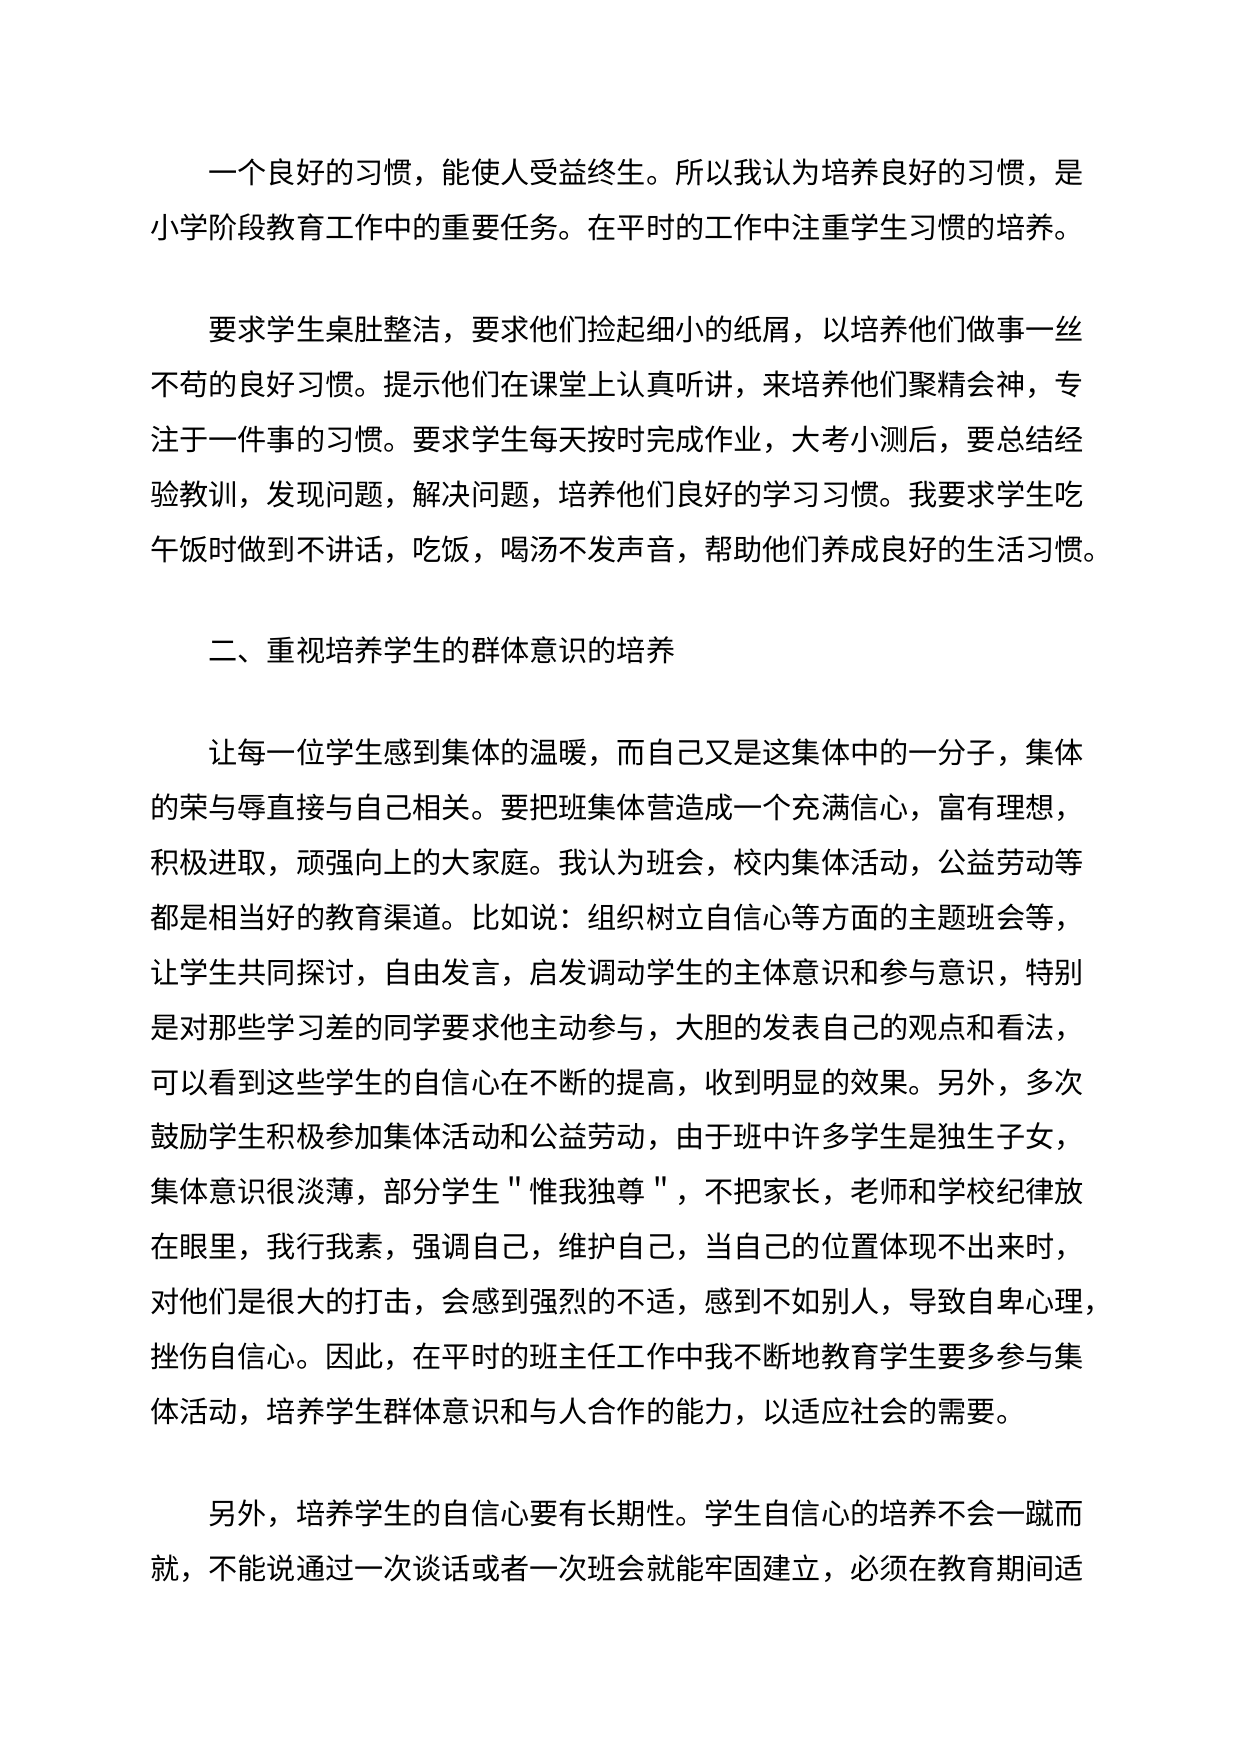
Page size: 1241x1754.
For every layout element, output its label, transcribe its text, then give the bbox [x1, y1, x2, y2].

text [150, 1490, 1090, 1587]
text 让每一位学生感到集体的温暖，而自己又是这集体中的一分子，集体的荣与辱直接与自己相关。要把班集体营造成一个充满信心，富有理想，积极进取，顽强向上的大家庭。我认为班会，校内集体活动，公益劳动等都是相当好的教育渠道。比如说：组织树立自信心等方面的主题班会等，让学生共同探讨，自由发言，启发调动学生的主体意识和参与意识，特别是对那些学习差的同学要求他主动参与，大胆的发表自己的观点和看法，可以看到这些学生的自信心在不断的提高，收到明显的效果。另外，多次鼓励学生积极参加集体活动和公益劳动，由于班中许多学生是独生子女，集体意识很淡薄，部分学生＂惟我独尊＂，不把家长，老师和学校纪律放在眼里，我行我素，强调自己，维护自己，当自己的位置体现不出来时，对他们是很大的打击，会感到强烈的不适，感到不如别人，导致自卑心理，挫伤自信心。因此，在平时的班主任工作中我不断地教育学生要多参与集体活动，培养学生群体意识和与人合作的能力，以适应社会的需要。 [150, 730, 1090, 1431]
text 要求学生桌肚整洁，要求他们捡起细小的纸屑，以培养他们做事一丝不苟的良好习惯。提示他们在课堂上认真听讲，来培养他们聚精会神，专注于一件事的习惯。要求学生每天按时完成作业，大考小测后，要总结经验教训，发现问题，解决问题，培养他们良好的学习习惯。我要求学生吃午饭时做到不讲话，吃饭，喝汤不发声音，帮助他们养成良好的生活习惯。 [150, 307, 1090, 568]
text 一个良好的习惯，能使人受益终生。所以我认为培养良好的习惯，是小学阶段教育工作中的重要任务。在平时的工作中注重学生习惯的培养。 [150, 150, 1090, 247]
text 二、重视培养学生的群体意识的培养 [150, 628, 1090, 670]
